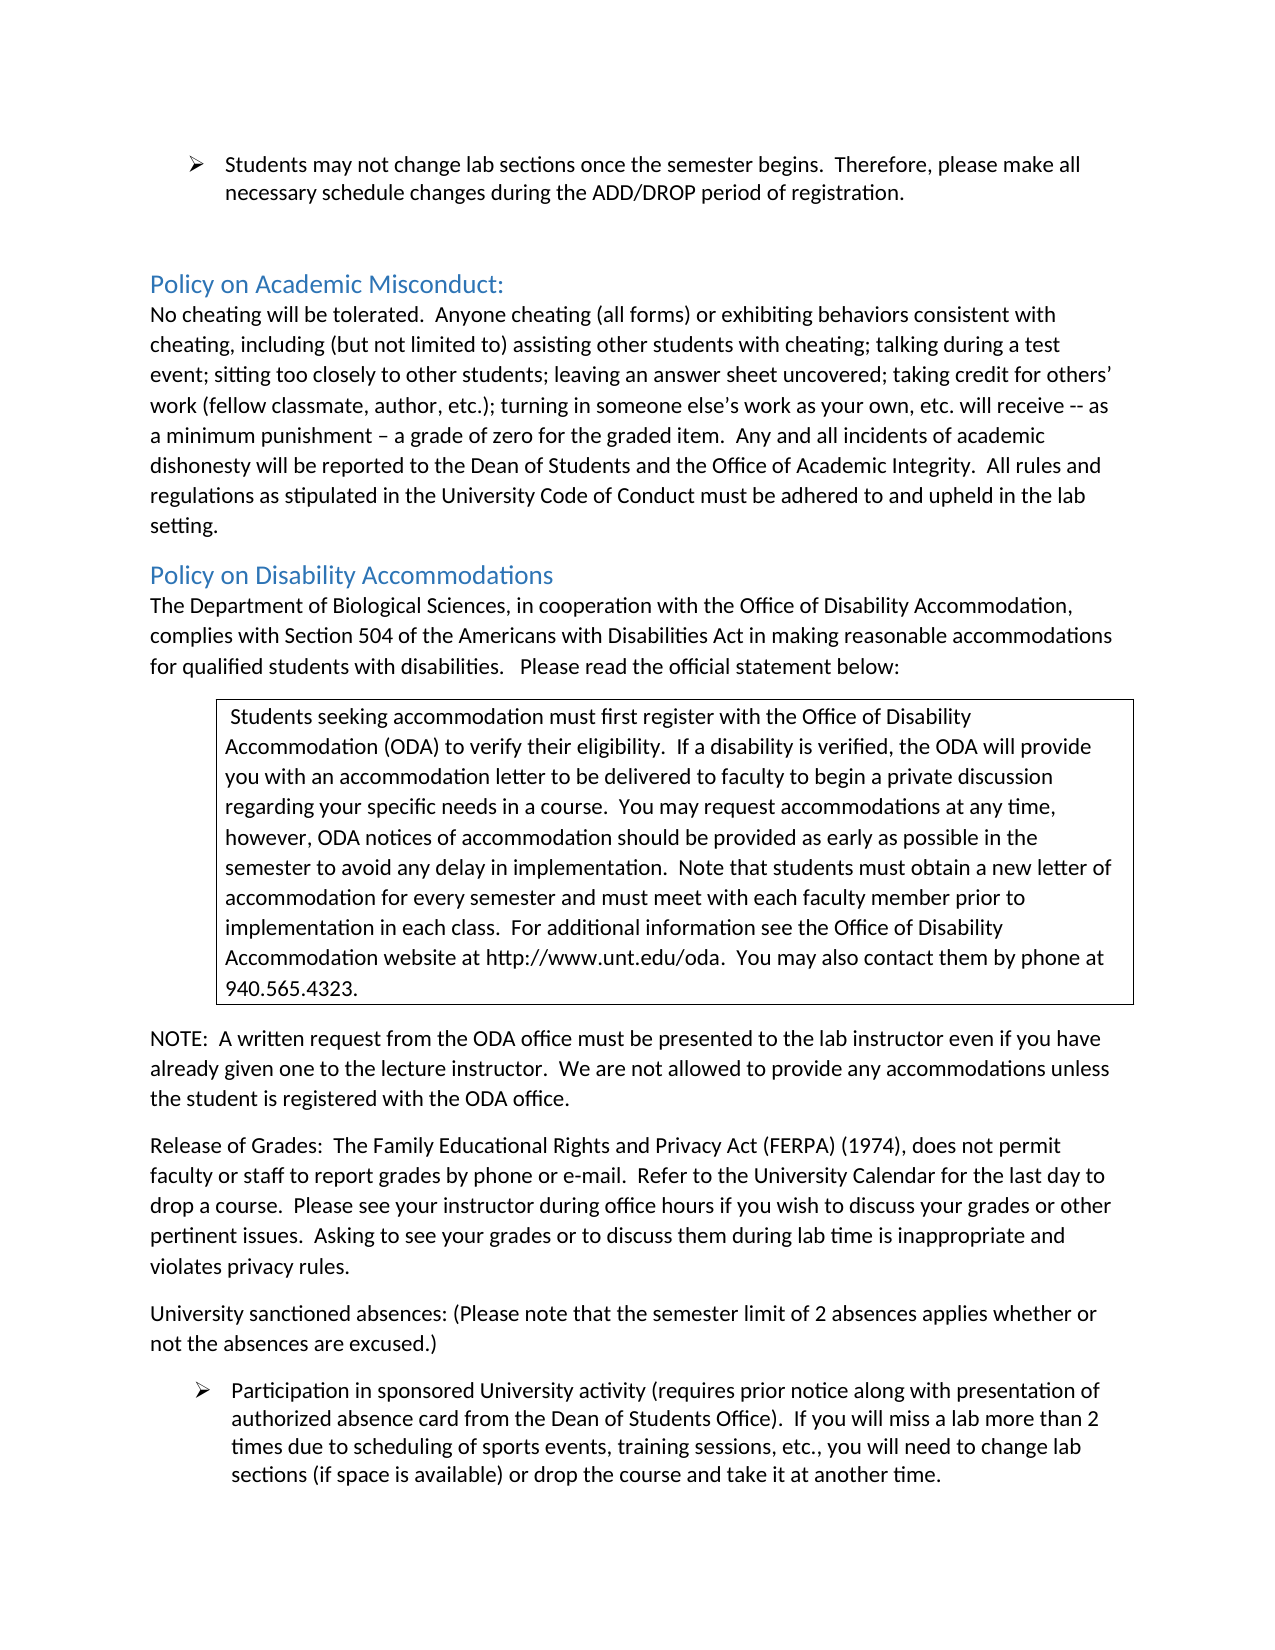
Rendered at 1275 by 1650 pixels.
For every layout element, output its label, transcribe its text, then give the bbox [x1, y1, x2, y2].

list Students may not change lab sections once the semester begins. Therefore, please make all necessary schedule changes during the ADD/DROP period of registration. [187, 150, 1125, 206]
text University sanctioned absences: (Please note that the semester limit of 2 absences applies whether or not the absences are excused.) [150, 1299, 1125, 1357]
text Students seeking accommodation must first register with the Office of Disability Accommodation (ODA) to verify their eligibility. If a disability is verified, the ODA will provide you with an accommodation letter to be delivered to faculty to begin a private discussion regarding your specific needs in a course. You may request accommodations at any time, however, ODA notices of accommodation should be provided as early as possible in the semester to avoid any delay in implementation. Note that students must obtain a new letter of accommodation for every semester and must meet with each faculty member prior to implementation in each class. For additional information see the Office of Disability Accommodation website at http://www.unt.edu/oda. You may also contact them by phone at 940.565.4323. [217, 700, 1133, 1004]
text The Department of Biological Sciences, in cooperation with the Office of Disability Accommodation, complies with Section 504 of the Americans with Disabilities Act in making reasonable accommodations for qualified students with disabilities. Please read the official statement below: [150, 591, 1125, 680]
text No cheating will be tolerated. Anyone cheating (all forms) or exhibiting behaviors consistent with cheating, including (but not limited to) assisting other students with cheating; talking during a test event; sitting too closely to other students; leaving an answer sheet uncovered; taking credit for others’ work (fellow classmate, author, etc.); turning in someone else’s work as your own, etc. will receive -- as a minimum punishment – a grade of zero for the graded item. Any and all incidents of academic dishonesty will be reported to the Dean of Students and the Office of Academic Integrity. All rules and regulations as stipulated in the University Code of Conduct must be adhered to and upheld in the lab setting. [150, 300, 1125, 539]
text Policy on Disability Accommodations [150, 558, 1125, 591]
list Participation in sponsored University activity (requires prior notice along with presentation of authorized absence card from the Dean of Students Office). If you will miss a lab more than 2 times due to scheduling of sports events, training sessions, etc., you will need to change lab sections (if space is available) or drop the course and take it at another time. [194, 1376, 1125, 1488]
text Policy on Academic Misconduct: [150, 267, 1125, 300]
text Release of Grades: The Family Educational Rights and Privacy Act (FERPA) (1974), does not permit faculty or staff to report grades by phone or e-mail. Refer to the University Calendar for the last day to drop a course. Please see your instructor during office hours if you wish to discuss your grades or other pertinent issues. Asking to see your grades or to discuss them during lab time is inappropriate and violates privacy rules. [150, 1131, 1125, 1280]
text NOTE: A written request from the ODA office must be presented to the lab instructor even if you have already given one to the lecture instructor. We are not allowed to provide any accommodations unless the student is registered with the ODA office. [150, 1024, 1125, 1112]
